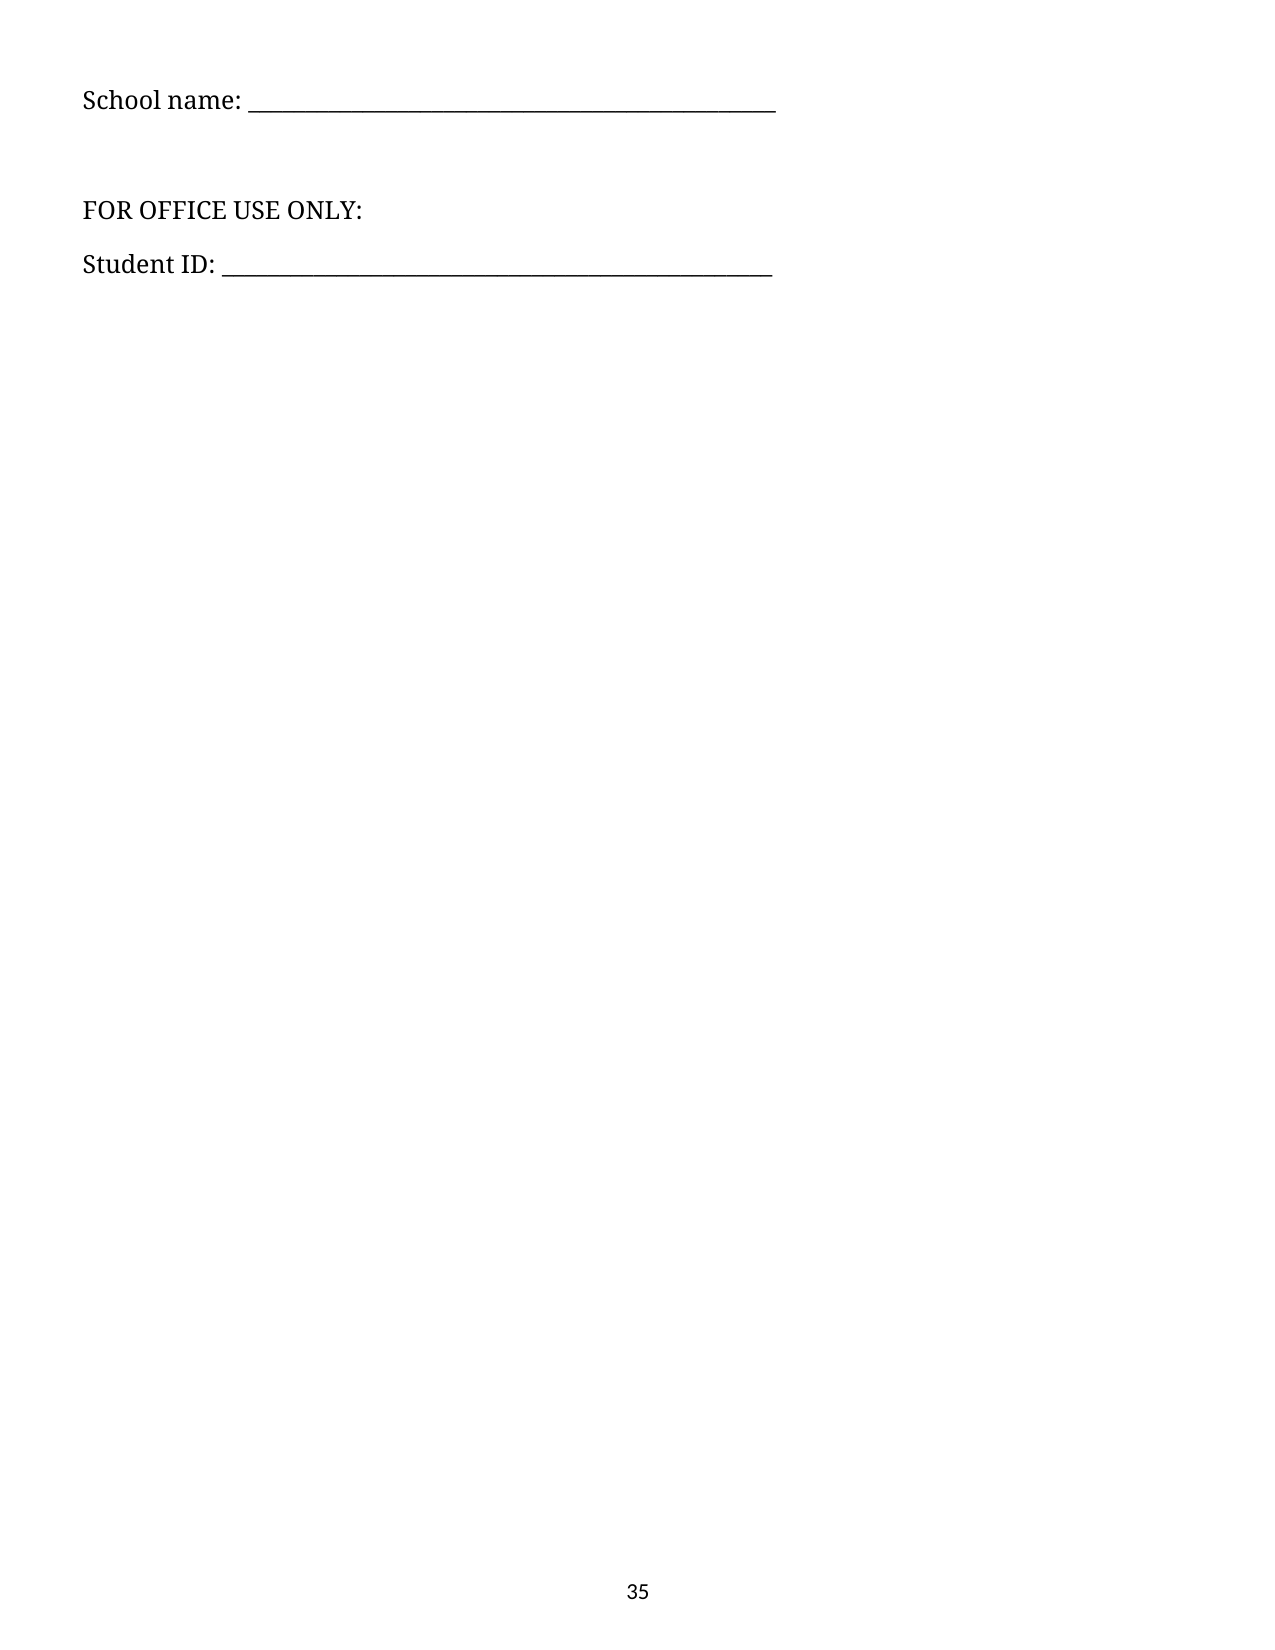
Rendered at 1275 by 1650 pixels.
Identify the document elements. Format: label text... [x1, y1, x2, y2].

text School name: ______________________________________________ [82, 82, 1192, 117]
text FOR OFFICE USE ONLY: [82, 192, 1192, 226]
text Student ID: ________________________________________________ [82, 247, 1192, 281]
